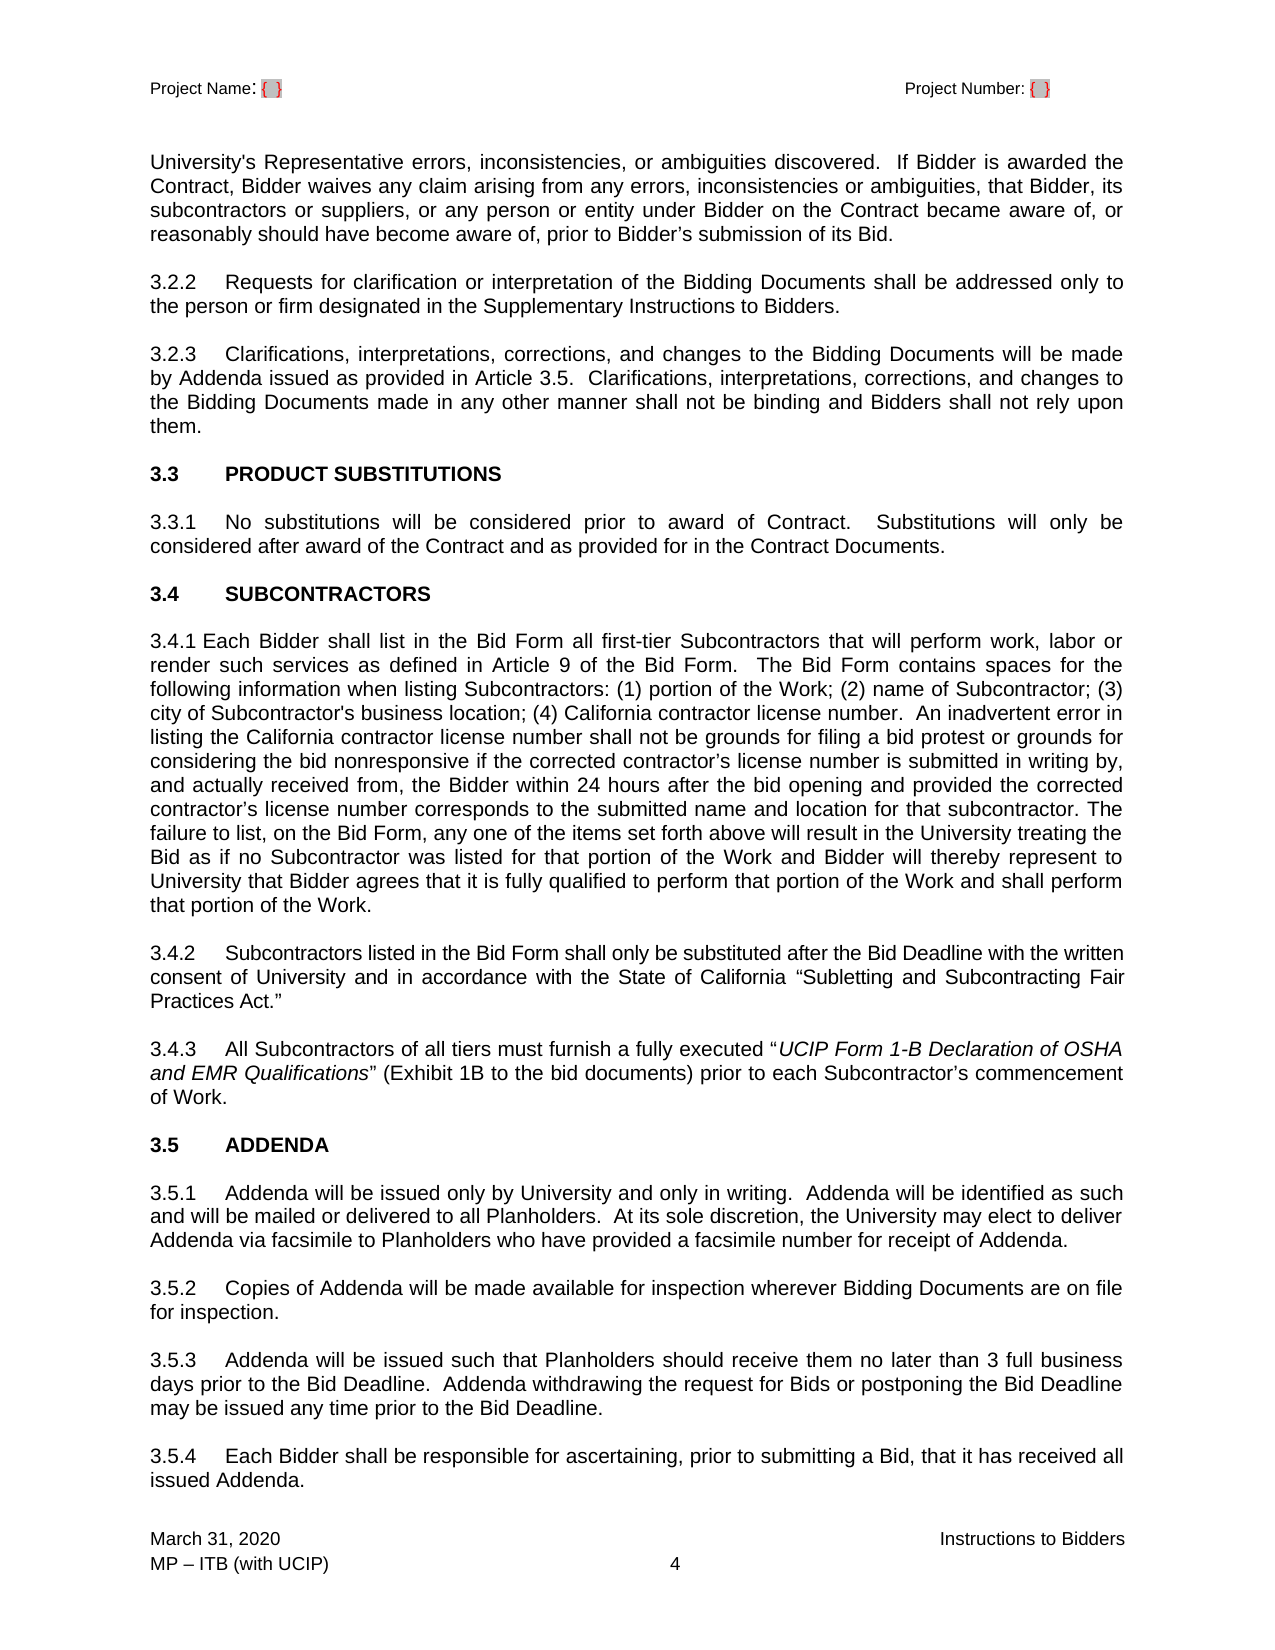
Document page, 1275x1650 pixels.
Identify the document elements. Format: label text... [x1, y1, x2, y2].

text 3.4.3 All Subcontractors of all tiers must furnish a fully executed “UCIP Form 1-B Declaration of OSHA and EMR Qualifications” (Exhibit 1B to the bid documents) prior to each Subcontractor’s commencement of Work. [150, 1037, 1125, 1108]
text 3.5.2 Copies of Addenda will be made available for inspection wherever Bidding Documents are on file for inspection. [150, 1276, 1125, 1324]
text 3.4 SUBCONTRACTORS [150, 581, 1125, 605]
text 3.5.3 Addenda will be issued such that Planholders should receive them no later than 3 full business days prior to the Bid Deadline. Addenda withdrawing the request for Bids or postponing the Bid Deadline may be issued any time prior to the Bid Deadline. [150, 1348, 1125, 1420]
text 3.3.1 No substitutions will be considered prior to award of Contract. Substitutions will only be considered after award of the Contract and as provided for in the Contract Documents. [150, 509, 1125, 557]
text 3.5.1 Addenda will be issued only by University and only in writing. Addenda will be identified as such and will be mailed or delivered to all Planholders. At its sole discretion, the University may elect to deliver Addenda via facsimile to Planholders who have provided a facsimile number for receipt of Addenda. [150, 1180, 1125, 1252]
text 3.2.2 Requests for clarification or interpretation of the Bidding Documents shall be addressed only to the person or firm designated in the Supplementary Instructions to Bidders. [150, 270, 1125, 318]
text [150, 150, 1125, 246]
text 3.2.3 Clarifications, interpretations, corrections, and changes to the Bidding Documents will be made by Addenda issued as provided in Article 3.5. Clarifications, interpretations, corrections, and changes to the Bidding Documents made in any other manner shall not be binding and Bidders shall not rely upon them. [150, 342, 1125, 437]
text 3.3 PRODUCT SUBSTITUTIONS [150, 461, 1125, 485]
text 3.4.2 Subcontractors listed in the Bid Form shall only be substituted after the Bid Deadline with the written consent of University and in accordance with the State of “Subletting and Subcontracting Fair Practices Act.” [150, 941, 1125, 1013]
text 3.4.1 Each Bidder shall list in the Bid Form all first-tier Subcontractors that will perform work, labor or render such services as defined in Article 9 of the Bid Form. The Bid Form contains spaces for the following information when listing Subcontractors: (1) portion of the Work; (2) name of Subcontractor; (3) city of Subcontractor's business location; (4) California contractor license number. An inadvertent error in listing the California contractor license number shall not be grounds for filing a bid protest or grounds for considering the bid nonresponsive if the corrected contractor’s license number is submitted in writing by, and actually received from, the Bidder within 24 hours after the bid opening and provided the corrected contractor’s license number corresponds to the submitted name and location for that subcontractor. The failure to list, on the Bid Form, any one of the items set forth above will result in the University treating the Bid as if no Subcontractor was listed for that portion of the Work and Bidder will thereby represent to University that Bidder agrees that it is fully qualified to perform that portion of the Work and shall perform that portion of the Work. [150, 629, 1125, 917]
text 3.5 ADDENDA [150, 1132, 1125, 1156]
text 3.5.4 Each Bidder shall be responsible for ascertaining, prior to submitting a Bid, that it has received all issued Addenda. [150, 1444, 1125, 1492]
